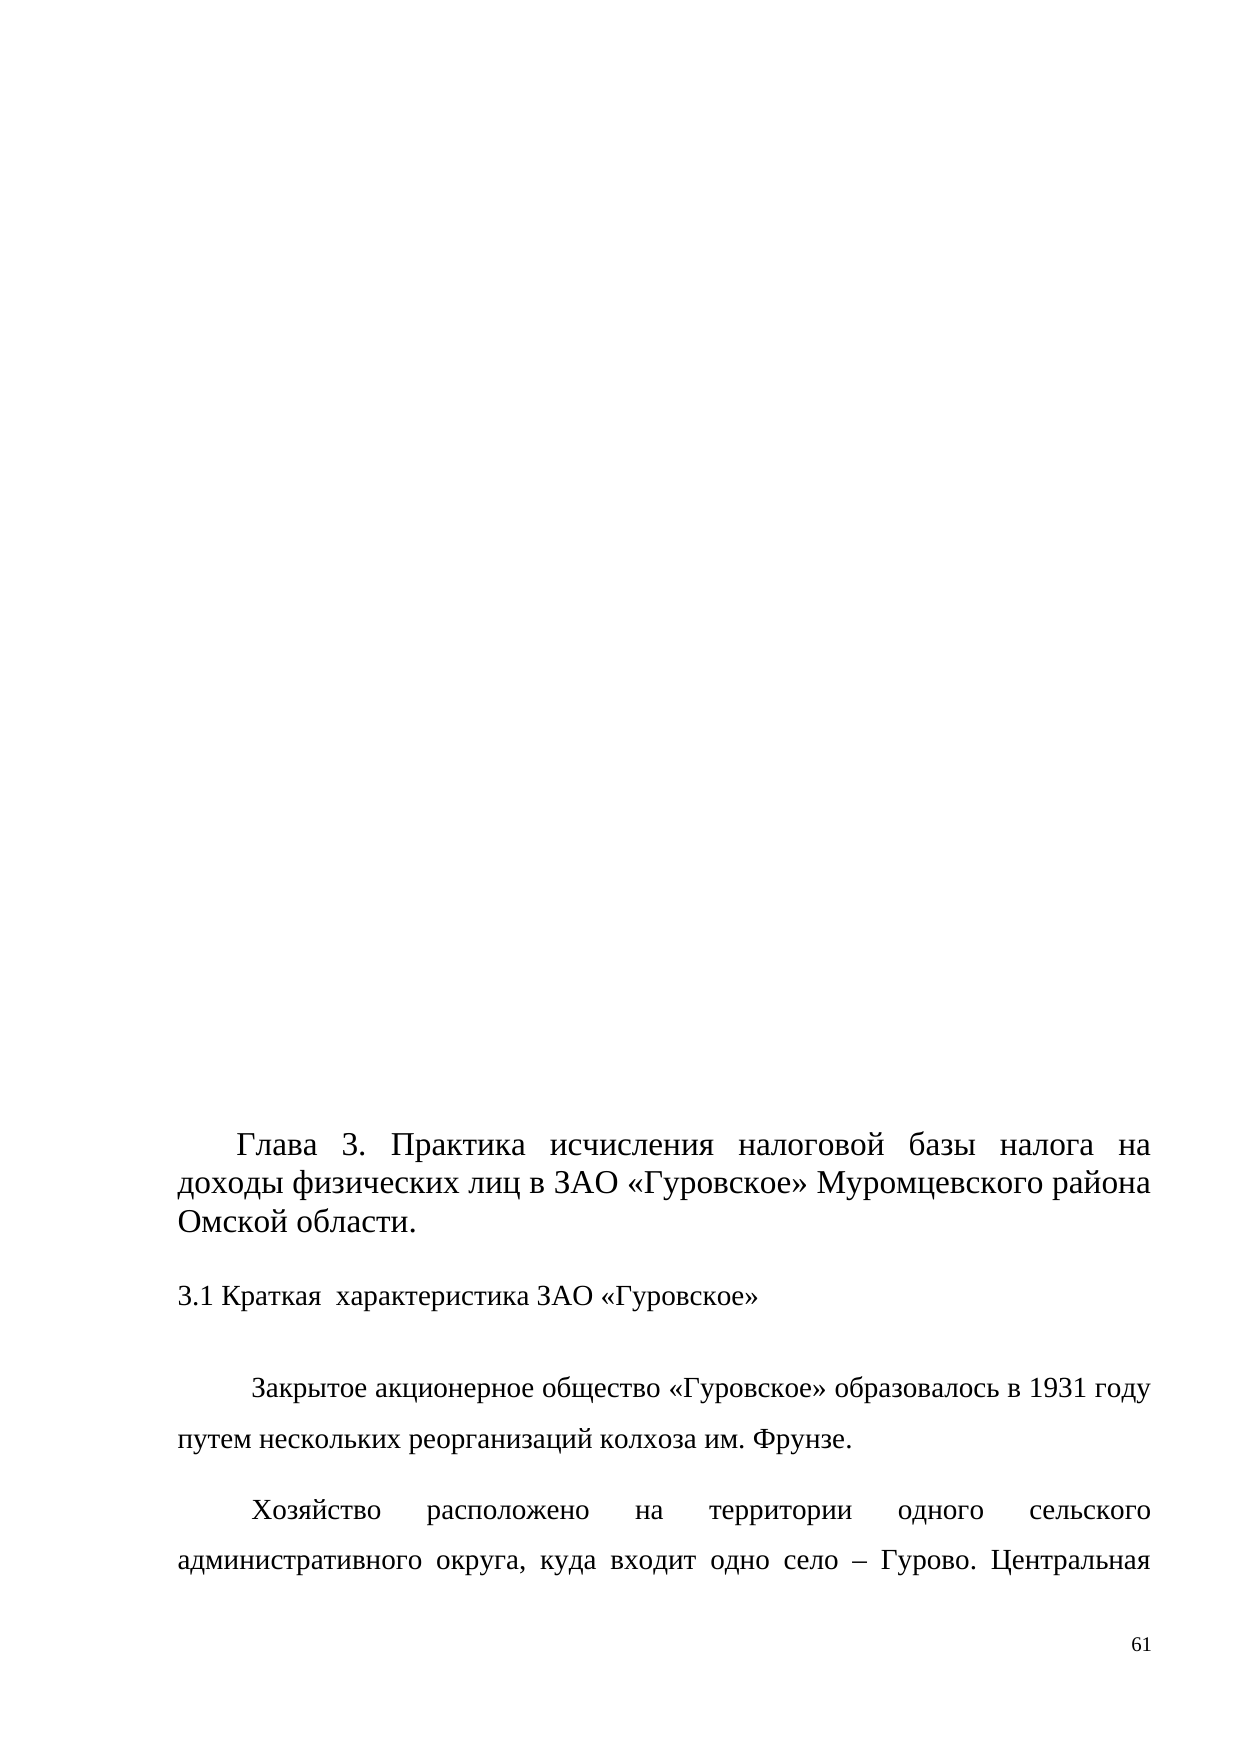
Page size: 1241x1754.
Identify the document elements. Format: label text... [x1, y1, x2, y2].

text Закрытое акционерное общество «Гуровское» образовалось в 1931 году путем нескольких реорганизаций колхоза им. Фрунзе. [177, 1371, 1152, 1454]
text Глава 3. Практика исчисления налоговой базы налога на доходы физических лиц в ЗАО «Гуровское» Муромцевского района Омской области. [177, 1124, 1152, 1239]
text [177, 1492, 1152, 1576]
subtitle 3.1 Краткая характеристика ЗАО «Гуровское» [177, 1278, 1152, 1311]
